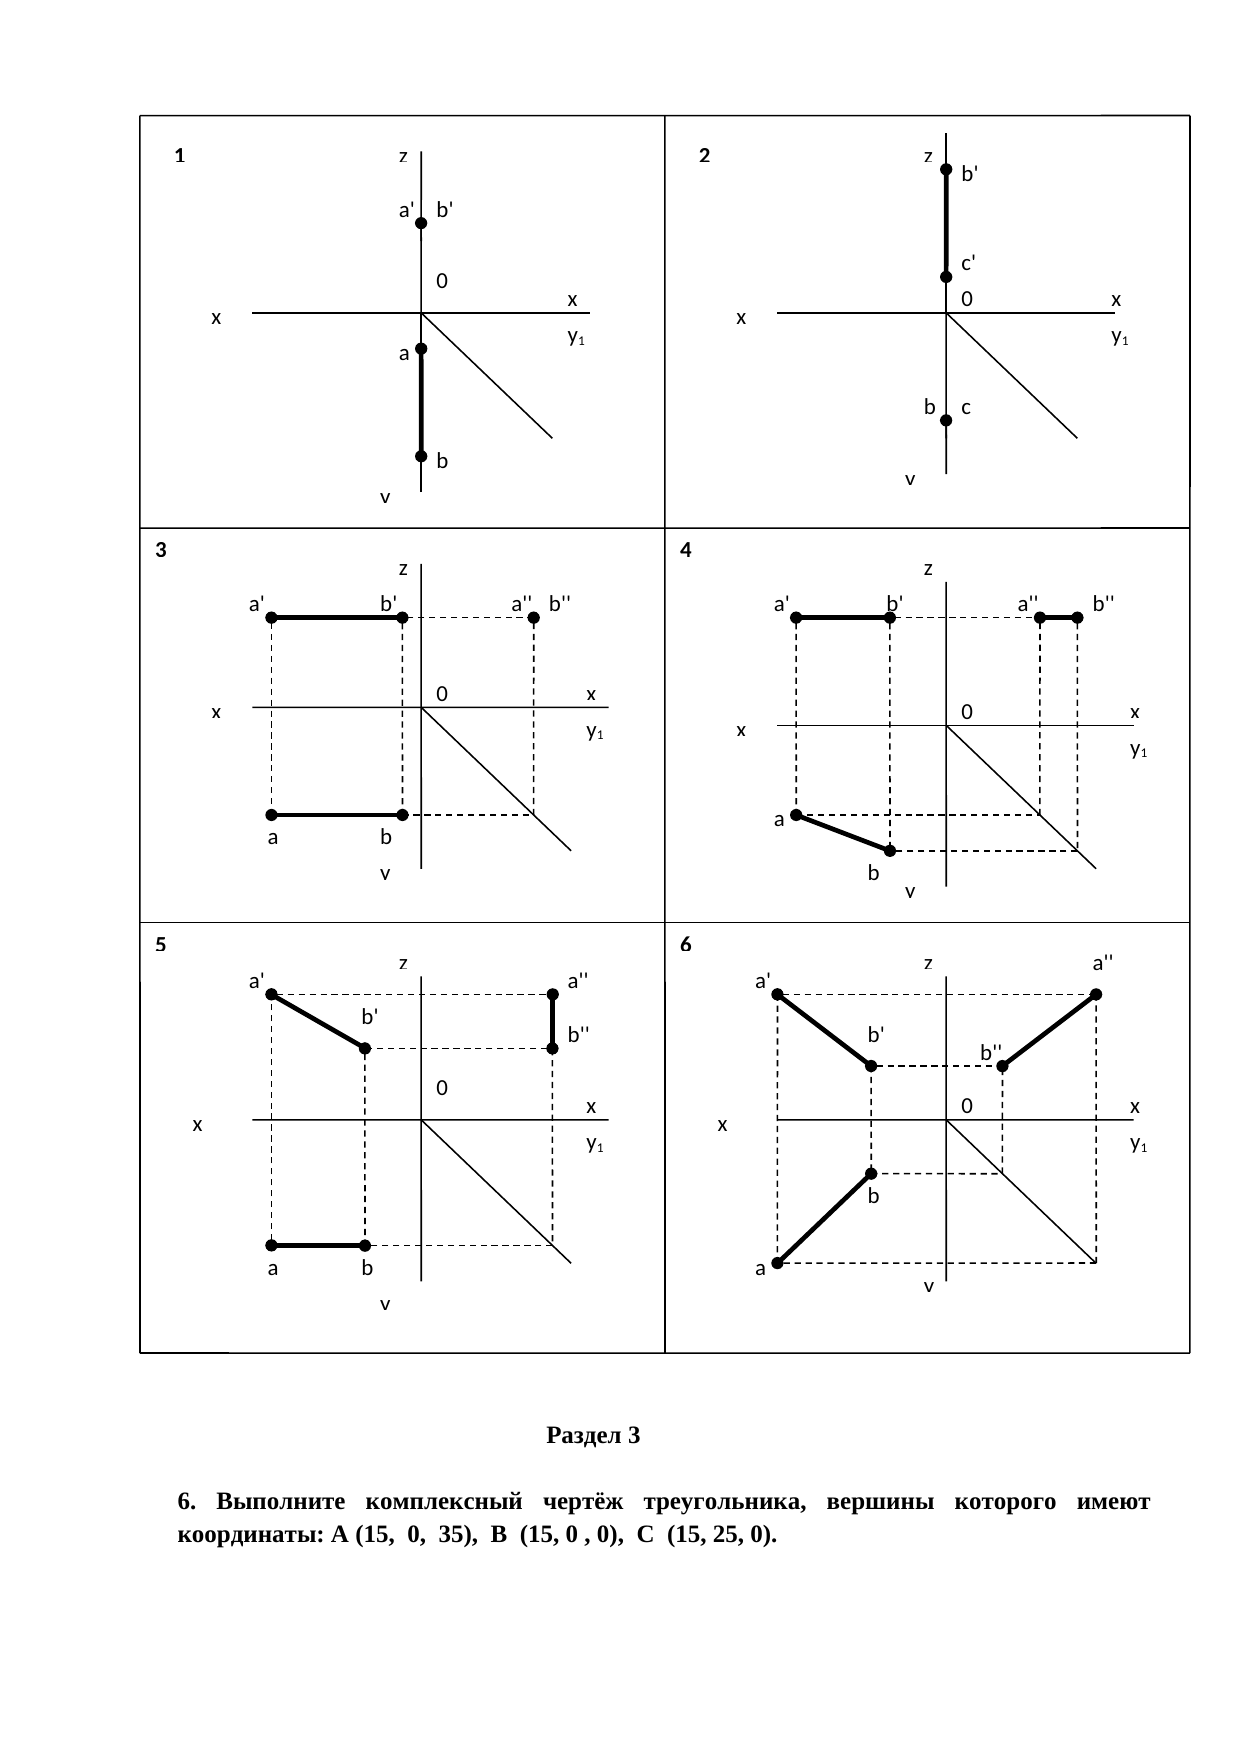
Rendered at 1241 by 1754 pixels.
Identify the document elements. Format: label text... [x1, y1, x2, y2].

text 6. Выполните комплексный чертёж треугольника, вершины которого имеют координаты: А (15, 0, 35), В (15, 0 , 0), С (15, 25, 0). [177, 1486, 1152, 1547]
text Раздел 3 [215, 1420, 1152, 1448]
